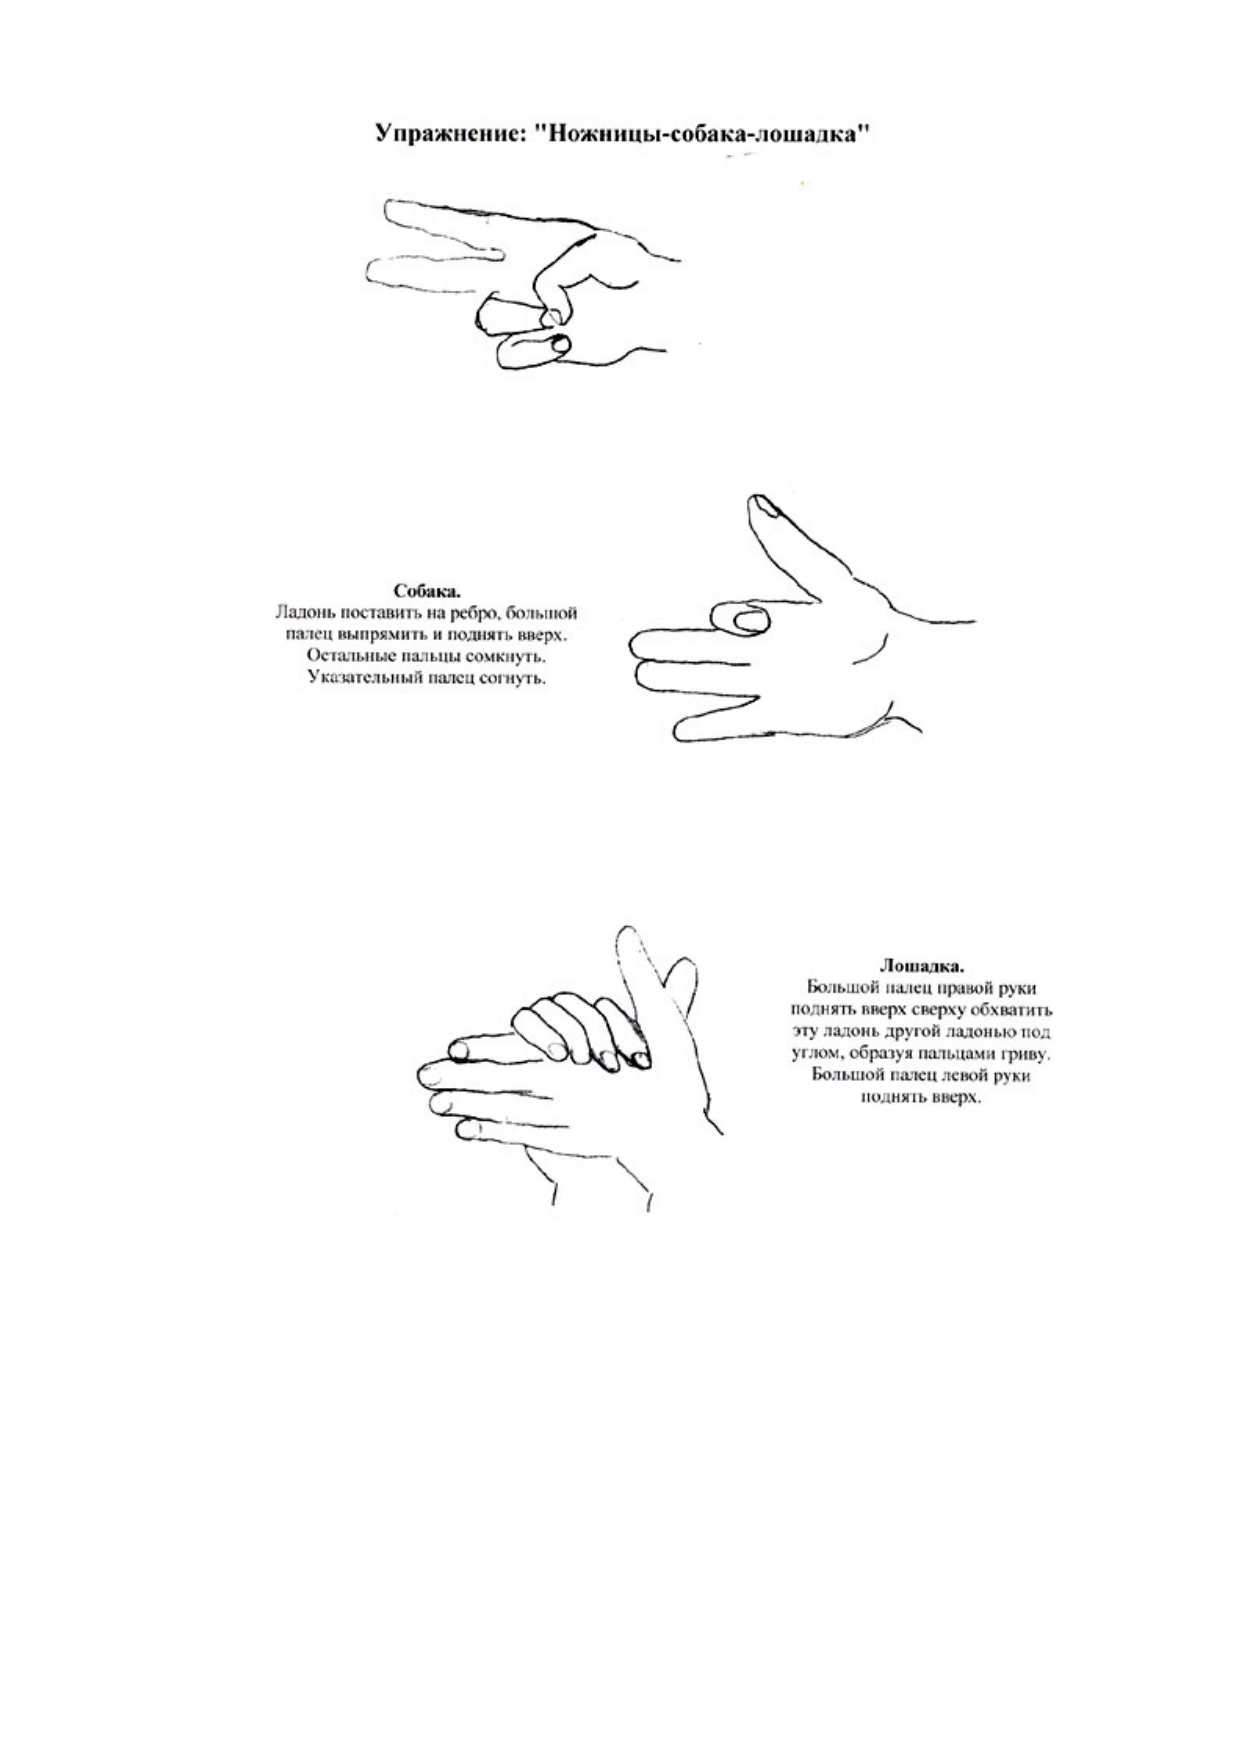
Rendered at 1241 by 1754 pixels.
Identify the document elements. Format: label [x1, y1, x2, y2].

picture [273, 118, 1055, 1223]
